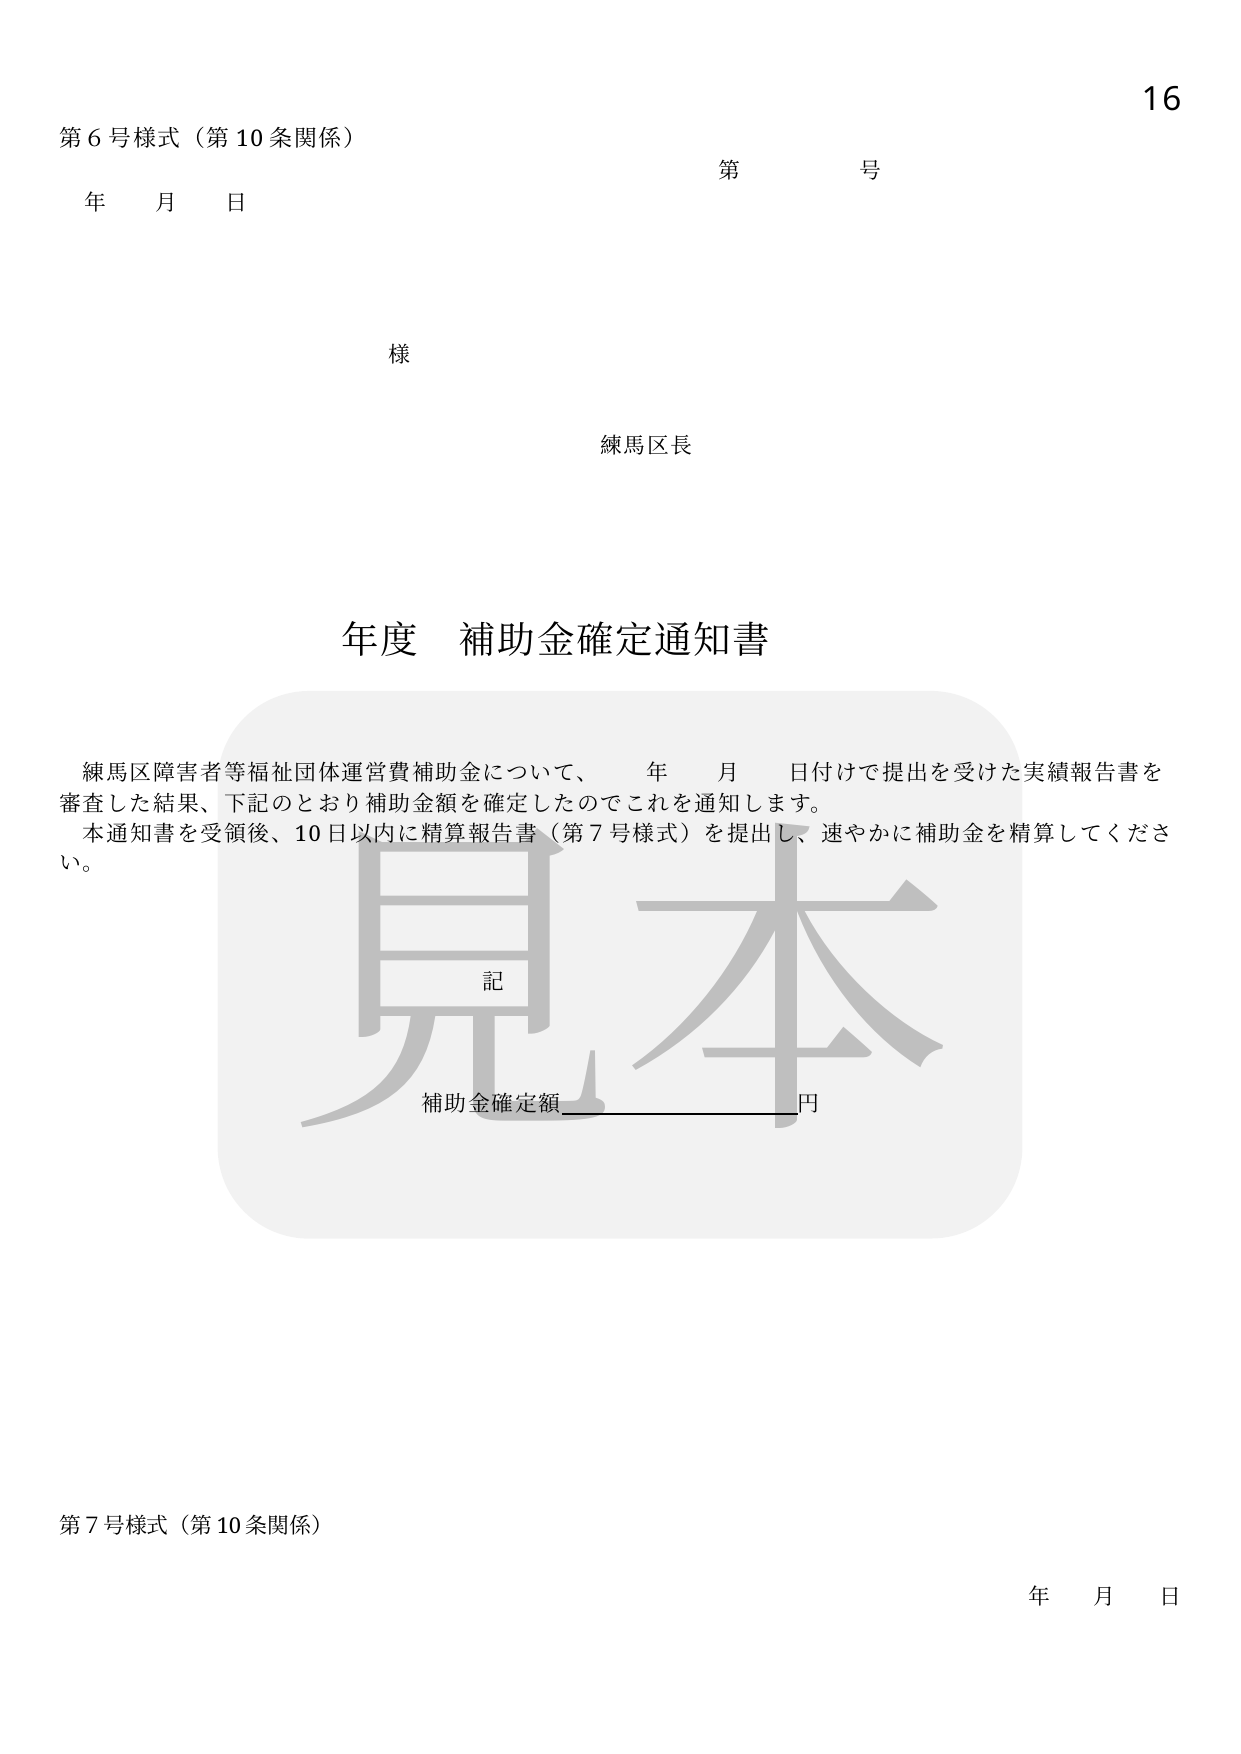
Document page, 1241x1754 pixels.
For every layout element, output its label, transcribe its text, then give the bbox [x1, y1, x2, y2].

text 記 [59, 964, 1181, 996]
text 年度 補助金確定通知書 [59, 611, 1181, 664]
text 第７号様式（第10条関係） [59, 1509, 1181, 1540]
text 練馬区障害者等福祉団体運営費補助金について、 年 月 日付けで提出を受けた実績報告書を審査した結果、下記のとおり補助金額を確定したのでこれを通知します。 [59, 755, 1181, 818]
text 本通知書を受領後、10日以内に精算報告書（第７号様式）を提出し、速やかに補助金を精算してください。 [59, 818, 1181, 876]
text 第 号 年 月 日 [59, 153, 1181, 216]
text 年 月 日 [59, 1579, 1181, 1611]
text 様 [59, 337, 1181, 368]
text 補助金確定額 円 [59, 1086, 1181, 1118]
text 長 [59, 428, 1181, 460]
text 第６号様式（第10条関係） [59, 120, 1181, 153]
